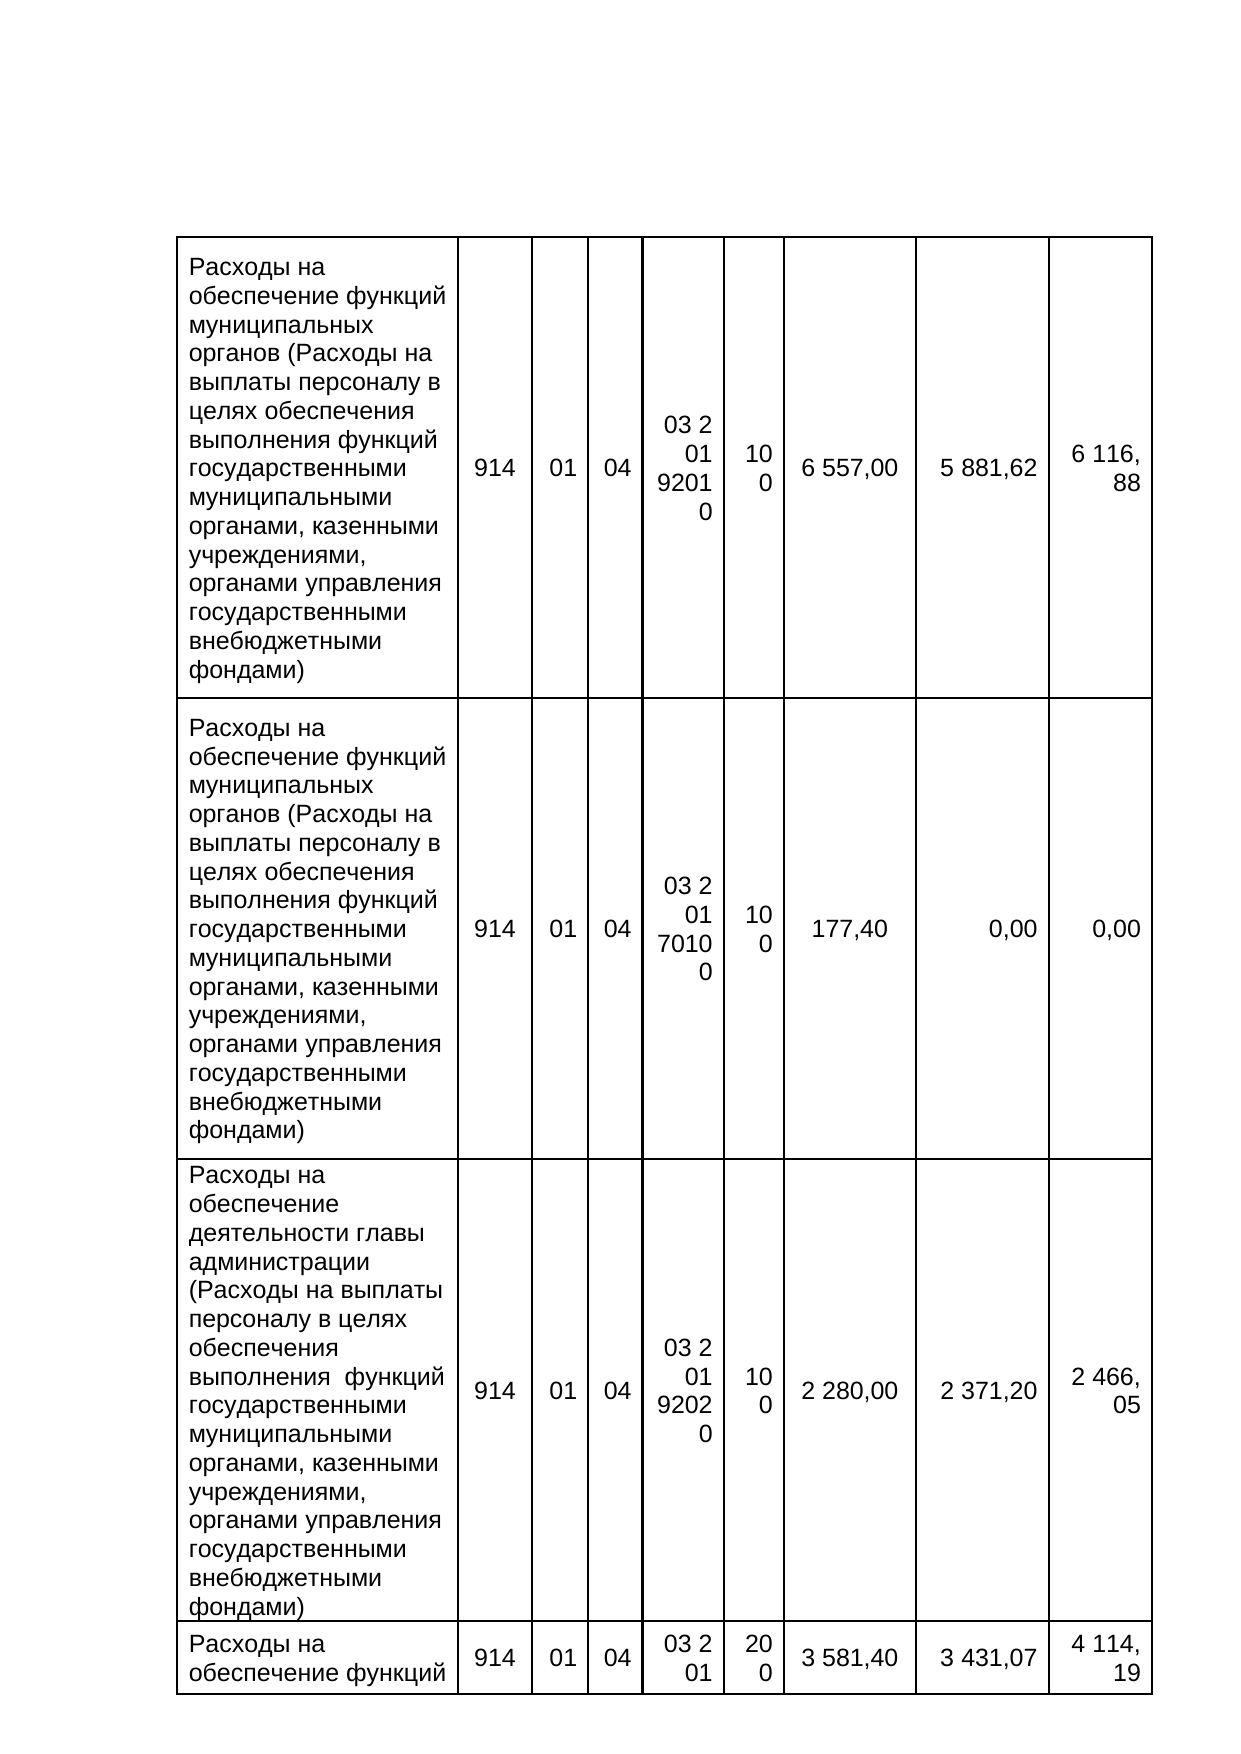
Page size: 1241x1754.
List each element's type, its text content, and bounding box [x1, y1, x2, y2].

table_cell 04 [589, 699, 641, 1158]
table_cell 04 [589, 1622, 641, 1693]
table_cell 3 581,40 [785, 1622, 915, 1693]
table_cell 100 [725, 238, 783, 697]
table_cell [178, 1622, 457, 1693]
table_cell Расходы на обеспечение функций муниципальных органов (Расходы на выплаты персоналу в целях обеспечения выполнения функций государственными муниципальными органами, казенными учреждениями, органами управления государственными внебюджетными фондами) [178, 699, 457, 1158]
table_cell 2 371,20 [917, 1160, 1048, 1620]
table_cell 01 [533, 1160, 587, 1620]
table_cell 01 [533, 1622, 587, 1693]
table_cell 200 [725, 1622, 783, 1693]
table_cell 4 114,19 [1050, 1622, 1151, 1693]
table_cell 100 [725, 1160, 783, 1620]
table_cell 914 [459, 1622, 531, 1693]
table_cell Расходы на обеспечение функций муниципальных органов (Расходы на выплаты персоналу в целях обеспечения выполнения функций государственными муниципальными органами, казенными учреждениями, органами управления государственными внебюджетными фондами) [178, 238, 457, 697]
table_cell Расходы на обеспечение деятельности главы администрации (Расходы на выплаты персоналу в целях обеспечения выполнения функций государственными муниципальными органами, казенными учреждениями, органами управления государственными внебюджетными фондами) [178, 1160, 457, 1620]
table_cell 03 2 01 92010 [644, 238, 723, 697]
table_cell 04 [589, 1160, 641, 1620]
table_cell 177,40 [785, 699, 915, 1158]
table_cell 2 466,05 [1050, 1160, 1151, 1620]
table_cell 03 2 01 92010 [644, 1622, 723, 1693]
table_cell 04 [589, 238, 641, 697]
table_cell 3 431,07 [917, 1622, 1048, 1693]
table_cell 03 2 01 70100 [644, 699, 723, 1158]
table_cell 914 [459, 238, 531, 697]
table_cell 2 280,00 [785, 1160, 915, 1620]
table_cell 6 116,88 [1050, 238, 1151, 697]
table_cell 914 [459, 1160, 531, 1620]
table_cell 5 881,62 [917, 238, 1048, 697]
table_cell 01 [533, 699, 587, 1158]
table_cell 0,00 [1050, 699, 1151, 1158]
table_cell 100 [725, 699, 783, 1158]
table_cell 6 557,00 [785, 238, 915, 697]
table_cell 03 2 01 92020 [644, 1160, 723, 1620]
table_cell 0,00 [917, 699, 1048, 1158]
table_cell 914 [459, 699, 531, 1158]
table_cell 01 [533, 238, 587, 697]
